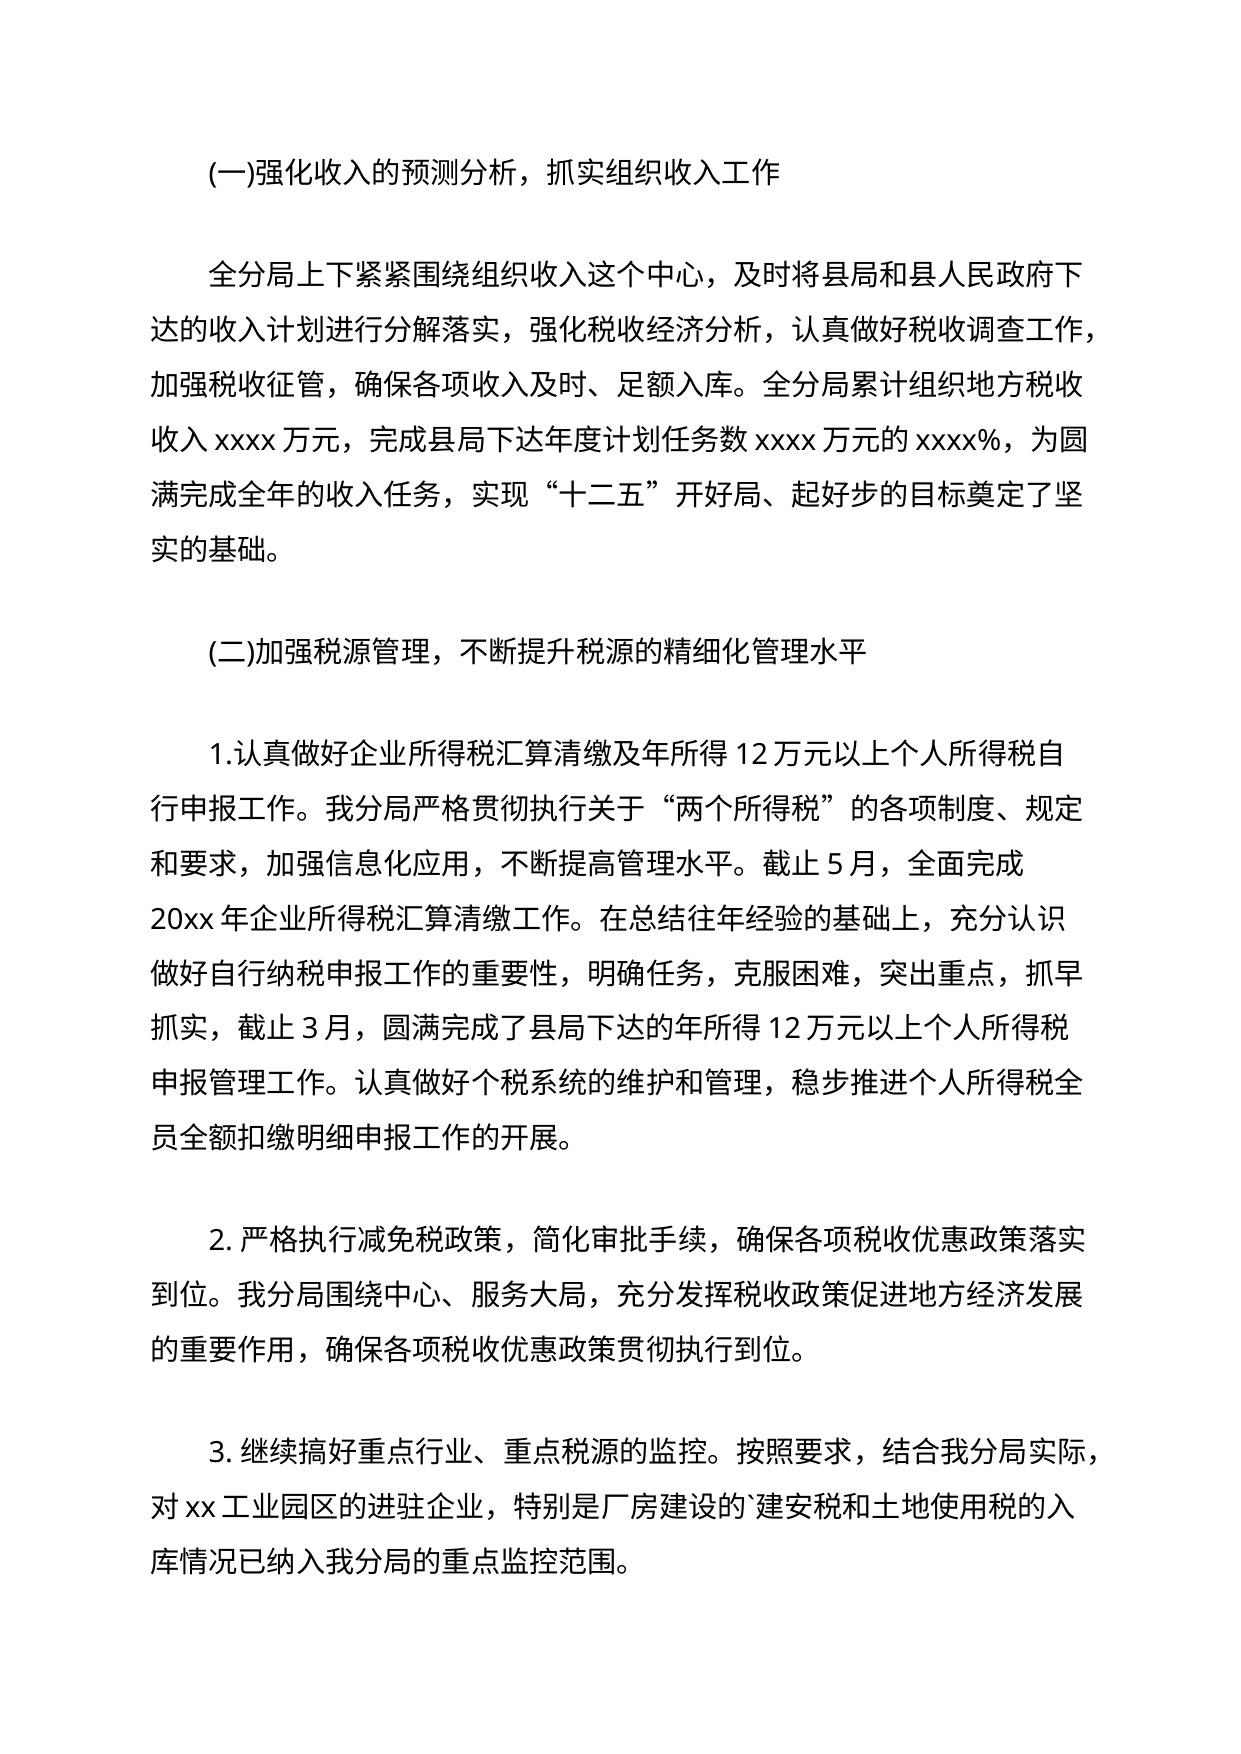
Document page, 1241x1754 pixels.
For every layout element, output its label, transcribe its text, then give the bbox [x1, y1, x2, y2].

text 3. 继续搞好重点行业、重点税源的监控。按照要求，结合我分局实际，对xx工业园区的进驻企业，特别是厂房建设的`建安税和土地使用税的入库情况已纳入我分局的重点监控范围。 [150, 1428, 1090, 1581]
text 1.认真做好企业所得税汇算清缴及年所得12万元以上个人所得税自行申报工作。我分局严格贯彻执行关于“两个所得税”的各项制度、规定和要求，加强信息化应用，不断提高管理水平。截止5月，全面完成20xx年企业所得税汇算清缴工作。在总结往年经验的基础上，充分认识做好自行纳税申报工作的重要性，明确任务，克服困难，突出重点，抓早抓实，截止3月，圆满完成了县局下达的年所得12万元以上个人所得税申报管理工作。认真做好个税系统的维护和管理，稳步推进个人所得税全员全额扣缴明细申报工作的开展。 [150, 730, 1090, 1157]
text 全分局上下紧紧围绕组织收入这个中心，及时将县局和县人民政府下达的收入计划进行分解落实，强化税收经济分析，认真做好税收调查工作，加强税收征管，确保各项收入及时、足额入库。全分局累计组织地方税收收入xxxx万元，完成县局下达年度计划任务数xxxx万元的xxxx%，为圆满完成全年的收入任务，实现“十二五”开好局、起好步的目标奠定了坚实的基础。 [150, 252, 1090, 569]
text (一)强化收入的预测分析，抓实组织收入工作 [150, 150, 1090, 192]
text (二)加强税源管理，不断提升税源的精细化管理水平 [150, 628, 1090, 671]
text 2. 严格执行减免税政策，简化审批手续，确保各项税收优惠政策落实到位。我分局围绕中心、服务大局，充分发挥税收政策促进地方经济发展的重要作用，确保各项税收优惠政策贯彻执行到位。 [150, 1217, 1090, 1369]
